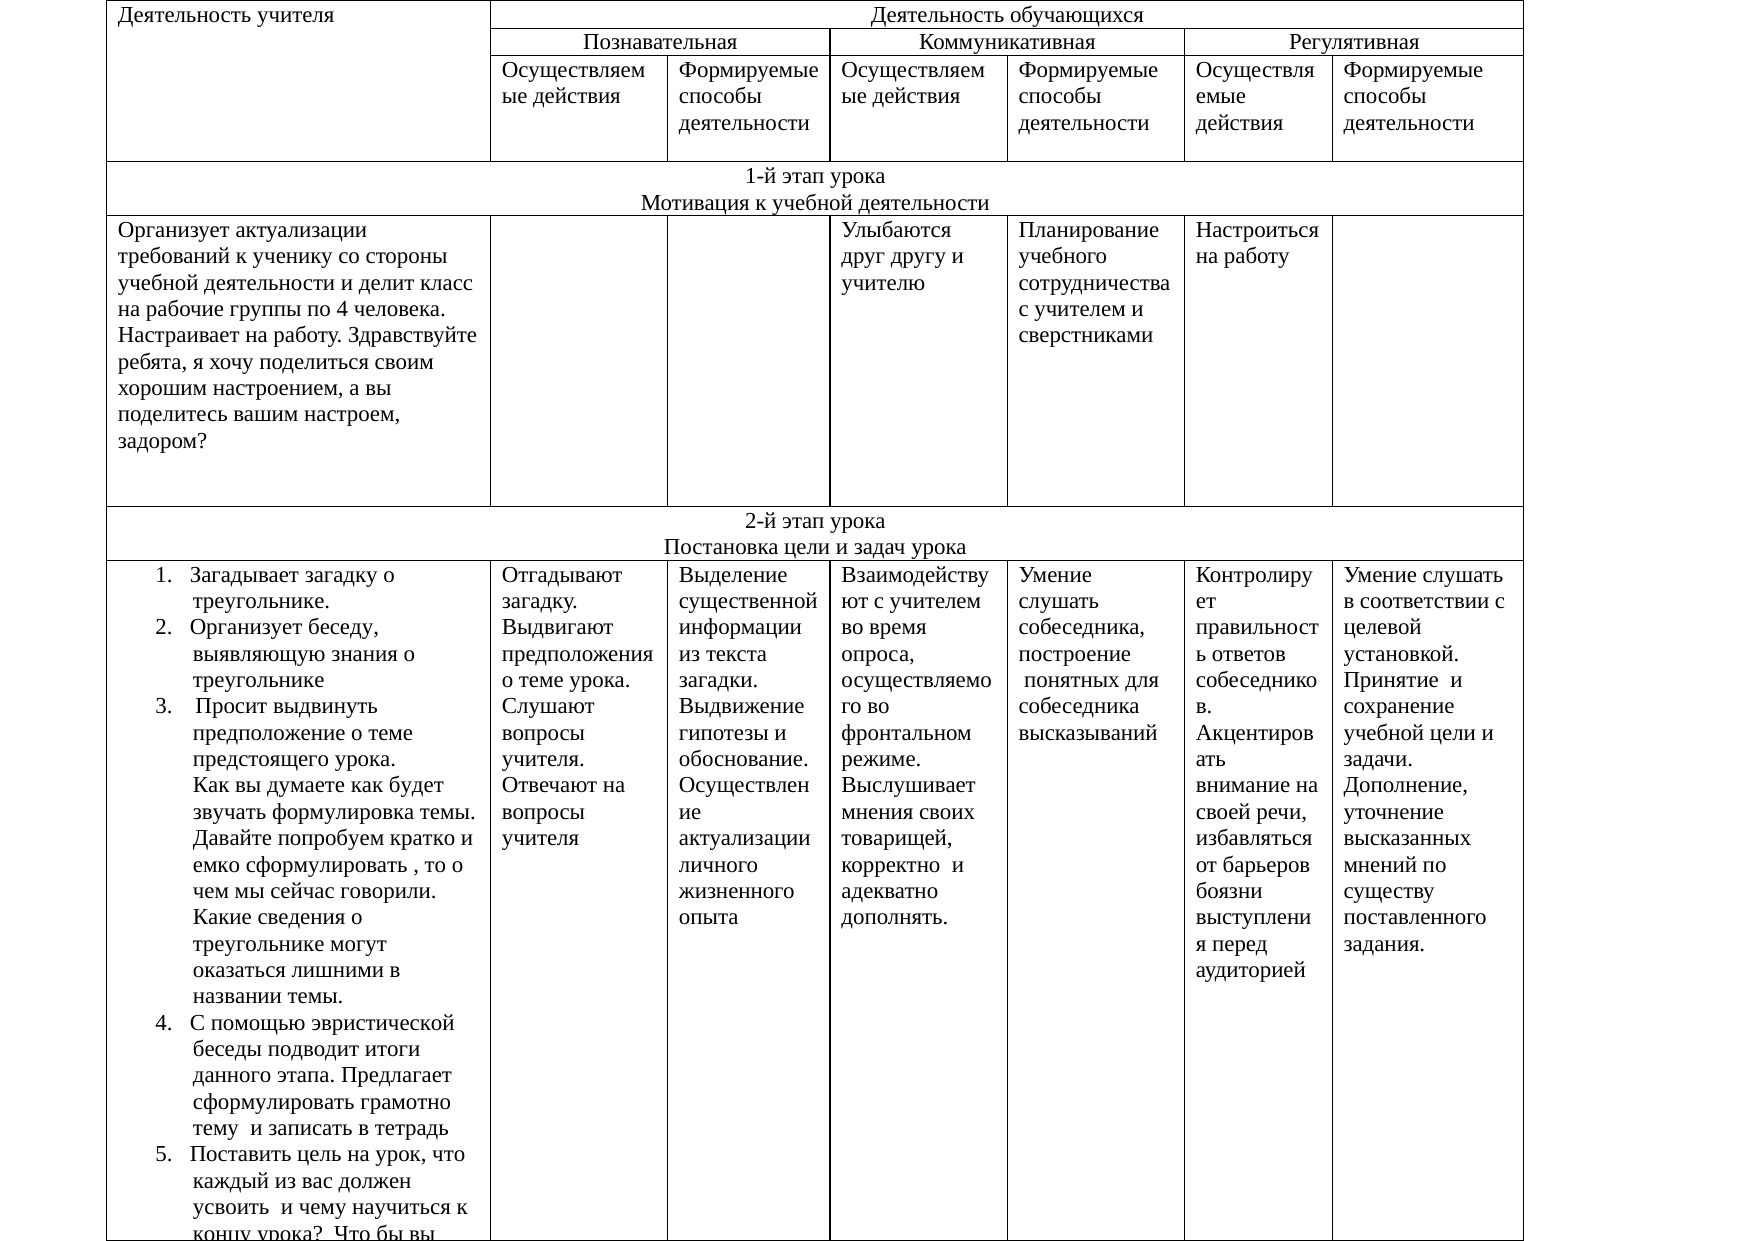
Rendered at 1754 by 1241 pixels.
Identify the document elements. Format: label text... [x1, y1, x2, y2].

table_cell 1-й этап урока Мотивация к учебной деятельности [107, 162, 1523, 215]
table_cell Выделение существенной информации из текста загадки. Выдвижение гипотезы и обоснование. Осуществление актуализации личного жизненного опыта [668, 561, 829, 1240]
table_cell Настроиться на работу [1185, 216, 1332, 506]
table_cell Осуществляемые действия [831, 56, 1007, 161]
table_cell Осуществляемые действия [491, 56, 667, 161]
table_cell Регулятивная [1185, 29, 1523, 55]
table_cell Планирование учебного сотрудничества с учителем и сверстниками [1008, 216, 1184, 506]
table_cell Осуществляемые действия [1185, 56, 1332, 161]
table_cell [1333, 216, 1523, 506]
table_cell Формируемые способы деятельности [1008, 56, 1184, 161]
table_cell Контролирует правильность ответов собеседников. Акцентировать внимание на своей речи, избавляться от барьеров боязни выступления перед аудиторией [1185, 561, 1332, 1240]
table_cell Познавательная [491, 29, 829, 55]
table_cell [668, 216, 829, 506]
table_header Деятельность обучающихся [491, 1, 1523, 27]
table_cell Загадывает загадку о треугольнике. Организует беседу, выявляющую знания о треугольнике Просит выдвинуть предположение о теме предстоящего урока. Как вы думаете как будет звучать формулировка темы. Давайте попробуем кратко и емко сформулировать , то о чем мы сейчас говорили. Какие сведения о треугольнике могут оказаться лишними в названии темы. С помощью эвристической беседы подводит итоги данного этапа. Предлагает сформулировать грамотно тему и записать в тетрадь Поставить цель на урок, что каждый из вас должен усвоить и чему научиться к концу урока? Что бы вы хотели узнать и усвоить на сегодняшнем уроке, какими средствами этого можно добиться? Подвести к тому, что можно сделать практическим путем. ( А нельзя ли сделать теми приемами, знакомыми нам ) [107, 561, 490, 1240]
table_cell 2-й этап урока Постановка цели и задач урока [107, 507, 1523, 560]
table_cell Улыбаются друг другу и учителю [831, 216, 1007, 506]
table_cell Формируемые способы деятельности [668, 56, 829, 161]
table_cell Умение слушать собеседника, построение понятных для собеседника высказываний [1008, 561, 1184, 1240]
table_cell Умение слушать в соответствии с целевой установкой. Принятие и сохранение учебной цели и задачи. Дополнение, уточнение высказанных мнений по существу поставленного задания. [1333, 561, 1523, 1240]
table_cell Организует актуализации требований к ученику со стороны учебной деятельности и делит класс на рабочие группы по 4 человека. Настраивает на работу. Здравствуйте ребята, я хочу поделиться своим хорошим настроением, а вы поделитесь вашим настроем, задором? [107, 216, 490, 506]
table_cell [491, 216, 667, 506]
table_cell Формируемые способы деятельности [1333, 56, 1523, 161]
table_cell Коммуникативная [831, 29, 1184, 55]
table_cell Взаимодействуют с учителем во время опроса, осуществляемого во фронтальном режиме. Выслушивает мнения своих товарищей, корректно и адекватно дополнять. [831, 561, 1007, 1240]
table_header Деятельность учителя [107, 1, 490, 161]
table_cell Отгадывают загадку. Выдвигают предположения о теме урока. Слушают вопросы учителя. Отвечают на вопросы учителя [491, 561, 667, 1240]
